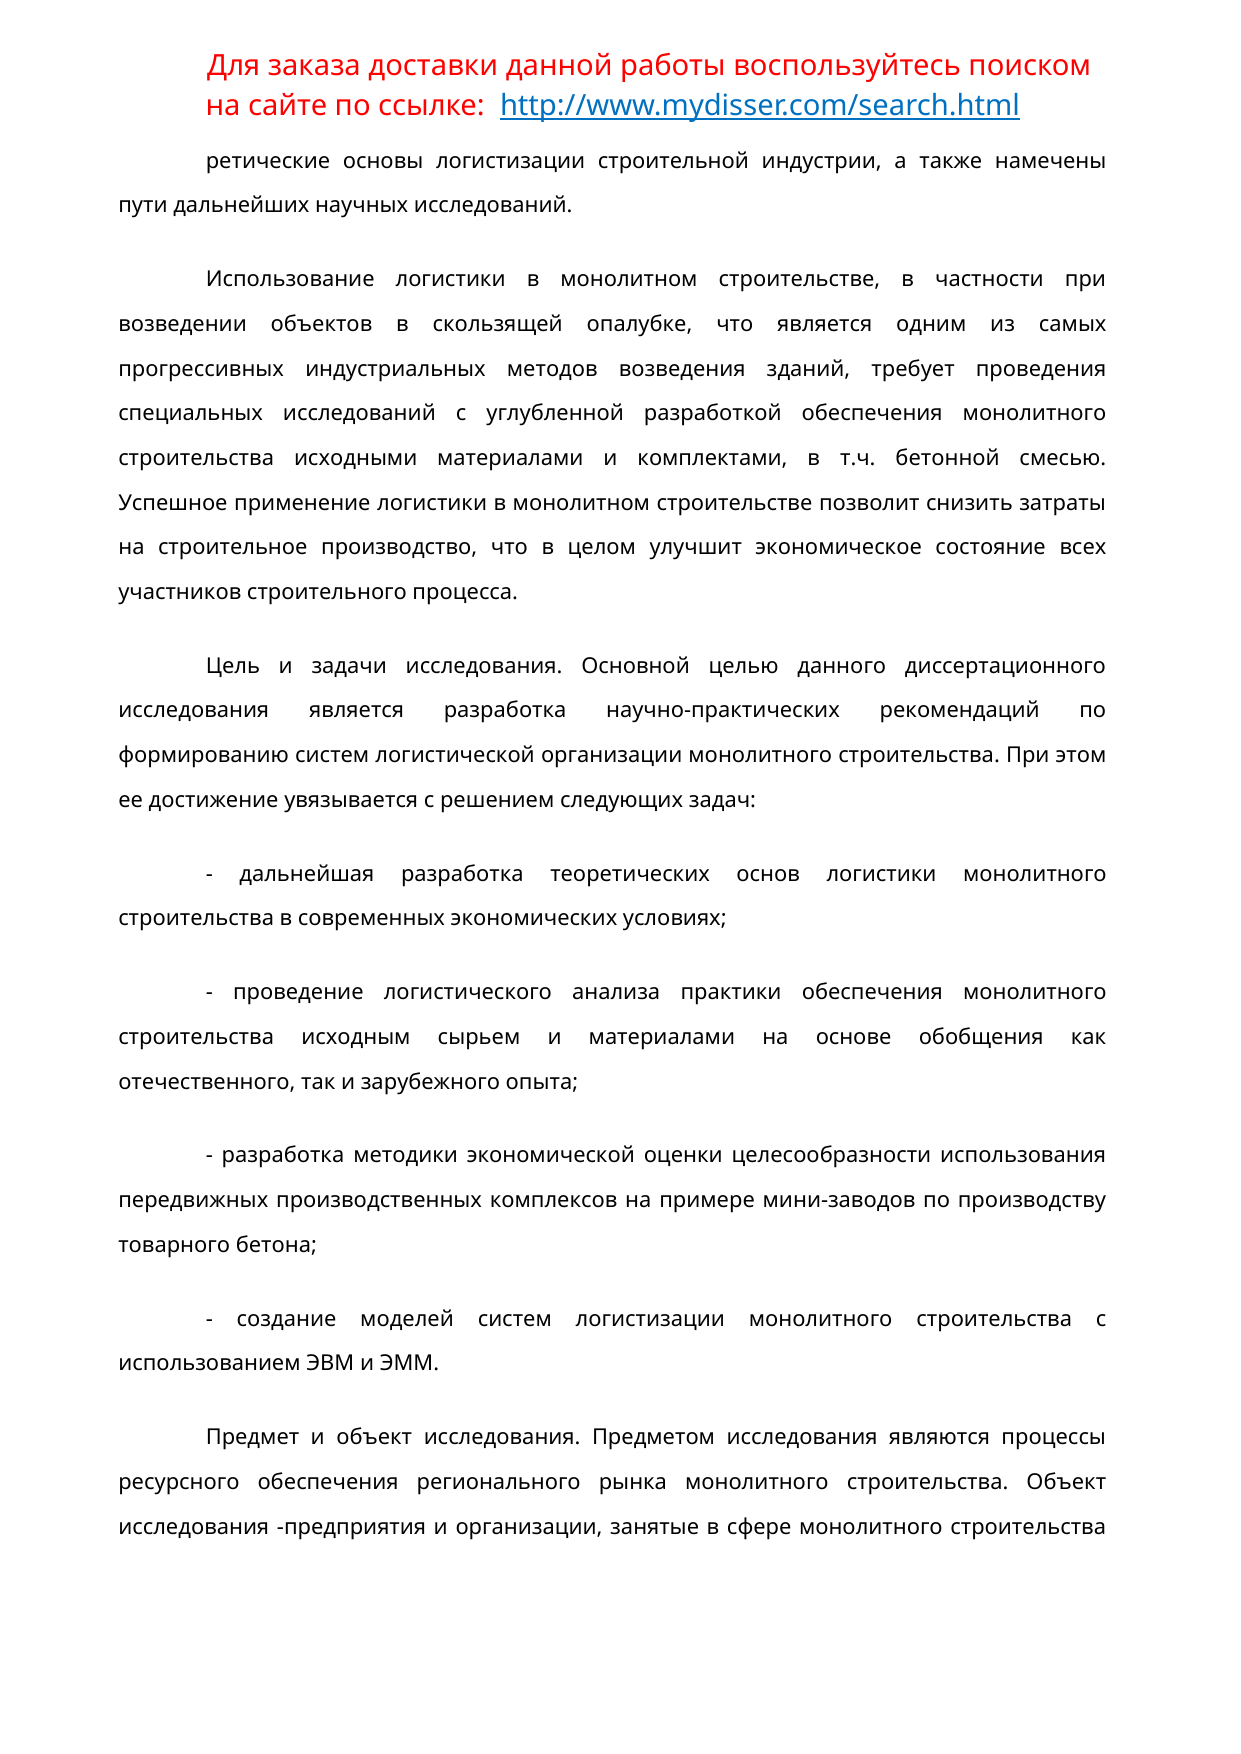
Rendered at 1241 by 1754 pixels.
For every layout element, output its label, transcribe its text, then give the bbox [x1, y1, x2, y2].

text - создание моделей систем логистизации монолитного строительства с использованием ЭВМ и ЭММ. [118, 1303, 1107, 1377]
text Использование логистики в монолитном строительстве, в частности при возведении объектов в скользящей опалубке, что является одним из самых прогрессивных индустриальных методов возведения зданий, требует проведения специальных исследований с углубленной разработкой обеспечения монолитного строительства исходными материалами и комплектами, в т.ч. бетонной смесью. Успешное применение логистики в монолитном строительстве позволит снизить затраты на строительное производство, что в целом улучшит экономическое состояние всех участников строительного процесса. [118, 263, 1107, 606]
text ретические основы логистизации строительной индустрии, а также намечены пути дальнейших научных исследований. [118, 144, 1107, 219]
text - дальнейшая разработка теоретических основ логистики монолитного строительства в современных экономических условиях; [118, 858, 1107, 932]
text Цель и задачи исследования. Основной целью данного диссертационного исследования является разработка научно-практических рекомендаций по формированию систем логистической организации монолитного строительства. При этом ее достижение увязывается с решением следующих задач: [118, 650, 1107, 814]
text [118, 1421, 1107, 1540]
text - разработка методики экономической оценки целесообразности использования передвижных производственных комплексов на примере мини-заводов по производству товарного бетона; [118, 1139, 1107, 1259]
text - проведение логистического анализа практики обеспечения монолитного строительства исходным сырьем и материалами на основе обобщения как отечественного, так и зарубежного опыта; [118, 976, 1107, 1095]
